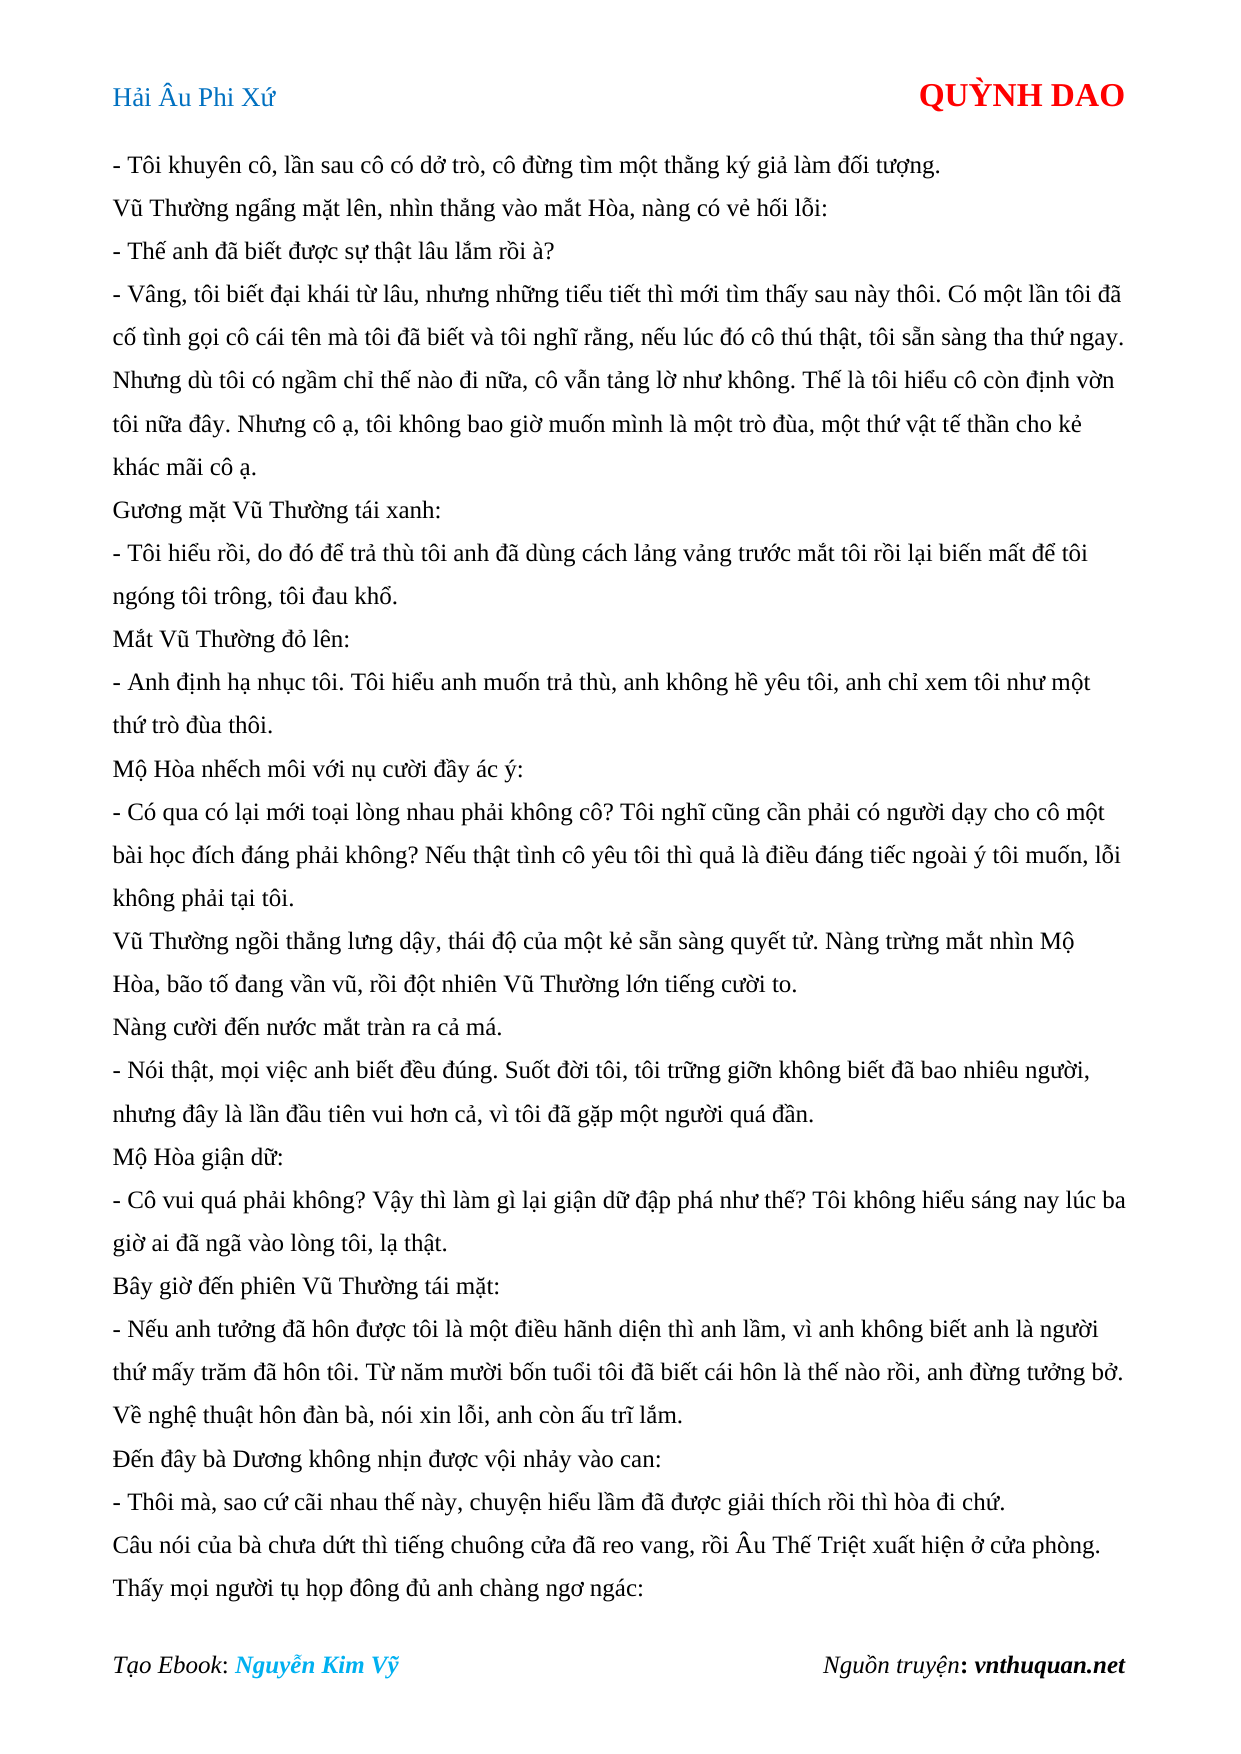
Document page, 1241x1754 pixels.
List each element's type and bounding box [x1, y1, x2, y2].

text [112, 150, 1128, 1602]
